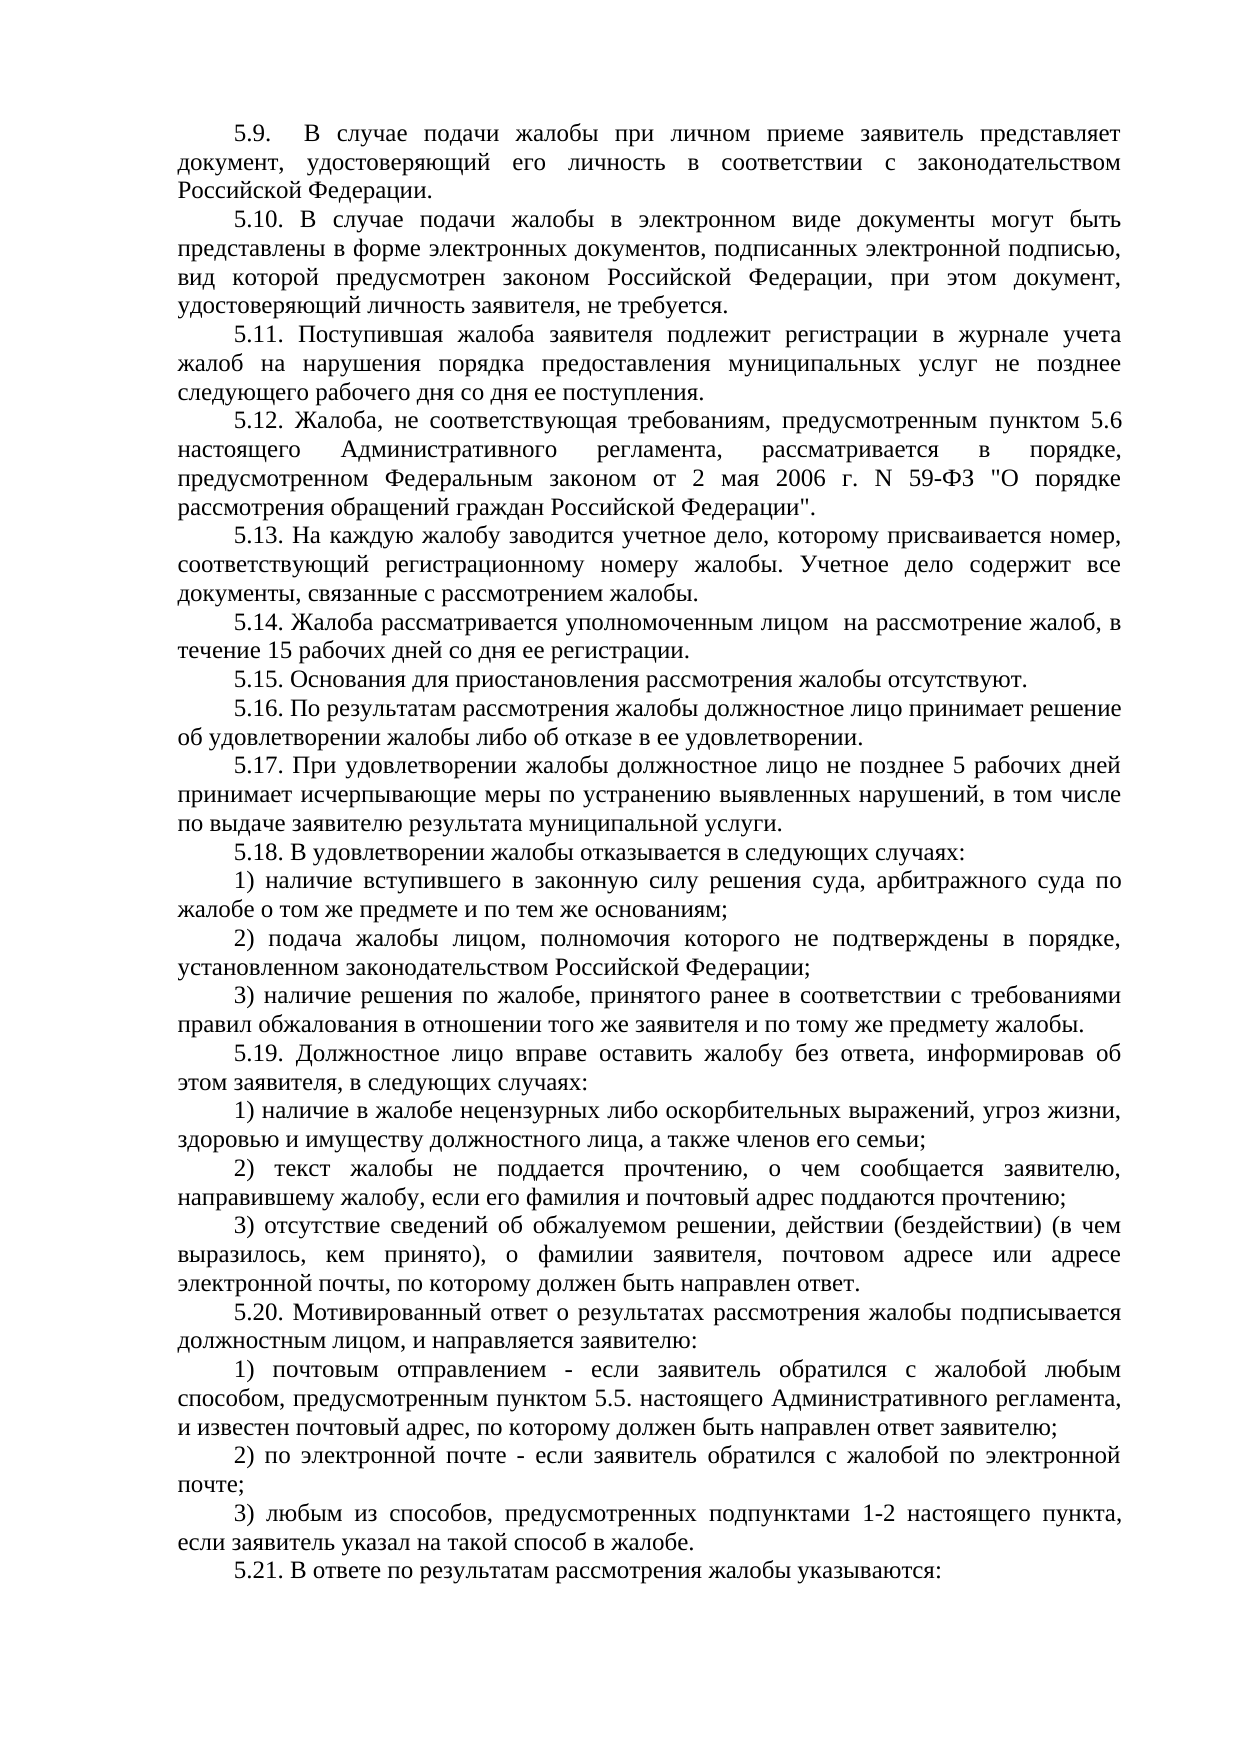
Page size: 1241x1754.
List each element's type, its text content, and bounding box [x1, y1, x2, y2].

text 5.11. Поступившая жалоба заявителя подлежит регистрации в журнале учета жалоб на нарушения порядка предоставления муниципальных услуг не позднее следующего рабочего дня со дня ее поступления. [177, 319, 1122, 406]
text 5.19. Должностное лицо вправе оставить жалобу без ответа, информировав об этом заявителя, в следующих случаях: [177, 1038, 1122, 1096]
text 5.12. Жалоба, не соответствующая требованиям, предусмотренным пунктом 5.6 настоящего Административного регламента, рассматривается в порядке, предусмотренном Федеральным законом от 2 мая 2006 г. N 59-ФЗ "О порядке рассмотрения обращений граждан Российской Федерации". [177, 406, 1122, 521]
text 3) наличие решения по жалобе, принятого ранее в соответствии с требованиями правил обжалования в отношении того же заявителя и по тому же предмету жалобы. [177, 981, 1122, 1038]
text 1) наличие в жалобе нецензурных либо оскорбительных выражений, угроз жизни, здоровью и имуществу должностного лица, а также членов его семьи; [177, 1096, 1122, 1153]
text 2) по электронной почте - если заявитель обратился с жалобой по электронной почте; [177, 1441, 1122, 1498]
text 5.17. При удовлетворении жалобы должностное лицо не позднее 5 рабочих дней принимает исчерпывающие меры по устранению выявленных нарушений, в том числе по выдаче заявителю результата муниципальной услуги. [177, 751, 1122, 837]
text 1) почтовым отправлением - если заявитель обратился с жалобой любым способом, предусмотренным пунктом 5.5. настоящего Административного регламента, и известен почтовый адрес, по которому должен быть направлен ответ заявителю; [177, 1354, 1122, 1441]
text 2) текст жалобы не поддается прочтению, о чем сообщается заявителю, направившему жалобу, если его фамилия и почтовый адрес поддаются прочтению; [177, 1153, 1122, 1211]
text 5.9. В случае подачи жалобы при личном приеме заявитель представляет документ, удостоверяющий его личность в соответствии с законодательством Российской Федерации. [177, 118, 1122, 204]
text 5.13. На каждую жалобу заводится учетное дело, которому присваивается номер, соответствующий регистрационному номеру жалобы. Учетное дело содержит все документы, связанные с рассмотрением жалобы. [177, 521, 1122, 607]
text 5.20. Мотивированный ответ о результатах рассмотрения жалобы подписывается должностным лицом, и направляется заявителю: [177, 1297, 1122, 1354]
text 5.14. Жалоба рассматривается уполномоченным лицом на рассмотрение жалоб, в течение 15 рабочих дней со дня ее регистрации. [177, 607, 1122, 664]
text 5.18. В удовлетворении жалобы отказывается в следующих случаях: [177, 837, 1122, 866]
text 5.16. По результатам рассмотрения жалобы должностное лицо принимает решение об удовлетворении жалобы либо об отказе в ее удовлетворении. [177, 693, 1122, 751]
text 5.21. В ответе по результатам рассмотрения жалобы указываются: [177, 1556, 1122, 1584]
text 3) отсутствие сведений об обжалуемом решении, действии (бездействии) (в чем выразилось, кем принято), о фамилии заявителя, почтовом адресе или адресе электронной почты, по которому должен быть направлен ответ. [177, 1211, 1122, 1297]
text 2) подача жалобы лицом, полномочия которого не подтверждены в порядке, установленном законодательством Российской Федерации; [177, 923, 1122, 981]
text 5.10. В случае подачи жалобы в электронном виде документы могут быть представлены в форме электронных документов, подписанных электронной подписью, вид которой предусмотрен законом Российской Федерации, при этом документ, удостоверяющий личность заявителя, не требуется. [177, 204, 1122, 319]
text 5.15. Основания для приостановления рассмотрения жалобы отсутствуют. [177, 664, 1122, 693]
text 1) наличие вступившего в законную силу решения суда, арбитражного суда по жалобе о том же предмете и по тем же основаниям; [177, 866, 1122, 923]
text 3) любым из способов, предусмотренных подпунктами 1-2 настоящего пункта, если заявитель указал на такой способ в жалобе. [177, 1498, 1122, 1556]
